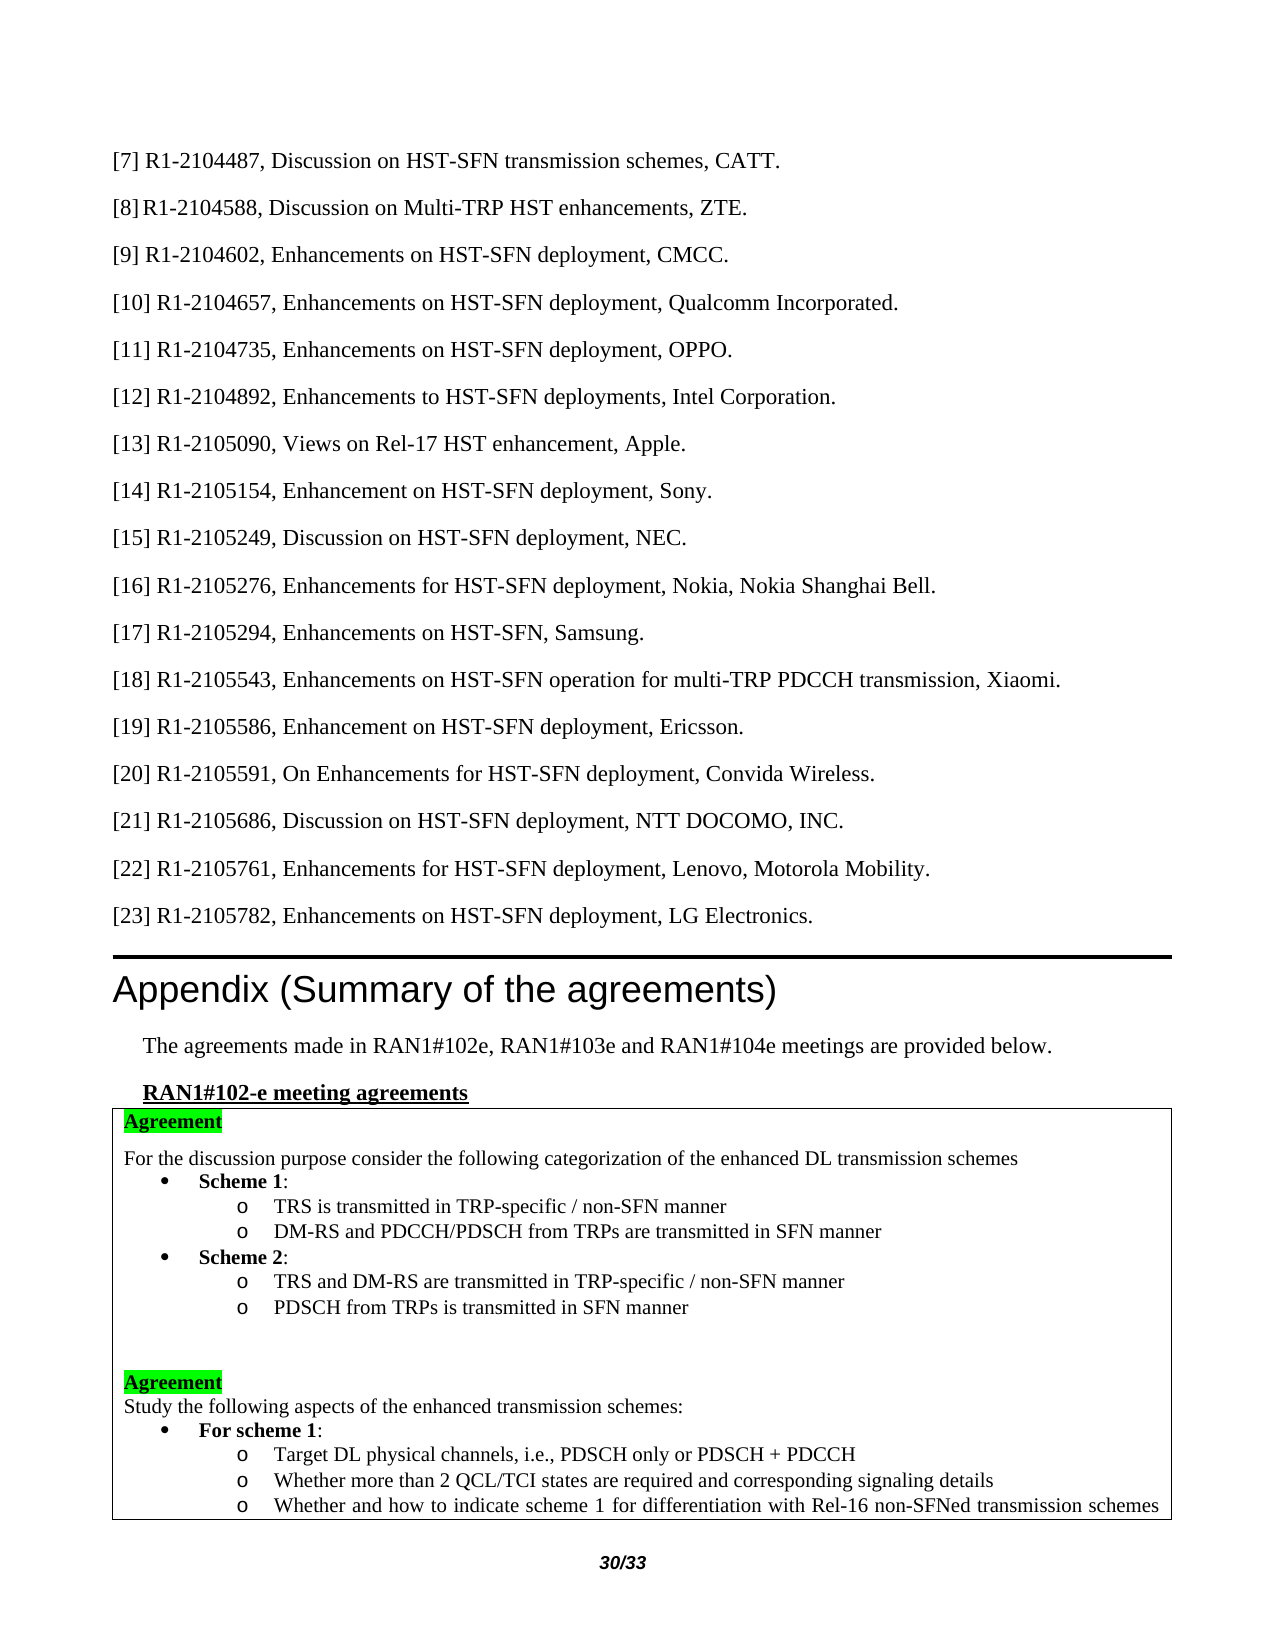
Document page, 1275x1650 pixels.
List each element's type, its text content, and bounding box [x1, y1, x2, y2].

text [10] R1-2104657, Enhancements on HST-SFN deployment, Qualcomm Incorporated. [112, 288, 1172, 315]
text [13] R1-2105090, Views on Rel-17 HST enhancement, Apple. [112, 430, 1172, 456]
text [16] R1-2105276, Enhancements for HST-SFN deployment, Nokia, Nokia Shanghai Bell. [112, 572, 1172, 598]
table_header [113, 1109, 1171, 1519]
text [15] R1-2105249, Discussion on HST-SFN deployment, NEC. [112, 524, 1172, 551]
text [14] R1-2105154, Enhancement on HST-SFN deployment, Sony. [112, 477, 1172, 504]
text [18] R1-2105543, Enhancements on HST-SFN operation for multi-TRP PDCCH transmission, Xiaomi. [112, 666, 1172, 692]
text [20] R1-2105591, On Enhancements for HST-SFN deployment, Convida Wireless. [112, 760, 1172, 787]
text [7] R1-2104487, Discussion on HST-SFN transmission schemes, CATT. [112, 147, 1172, 173]
subtitle Appendix (Summary of the agreements) [112, 956, 1172, 1010]
text RAN1#102-e meeting agreements [112, 1079, 1172, 1106]
text [12] R1-2104892, Enhancements to HST-SFN deployments, Intel Corporation. [112, 383, 1172, 409]
text [22] R1-2105761, Enhancements for HST-SFN deployment, Lenovo, Motorola Mobility. [112, 855, 1172, 881]
text [9] R1-2104602, Enhancements on HST-SFN deployment, CMCC. [112, 241, 1172, 268]
text [19] R1-2105586, Enhancement on HST-SFN deployment, Ericsson. [112, 713, 1172, 739]
text [17] R1-2105294, Enhancements on HST-SFN, Samsung. [112, 619, 1172, 645]
text [11] R1-2104735, Enhancements on HST-SFN deployment, OPPO. [112, 336, 1172, 362]
text [21] R1-2105686, Discussion on HST-SFN deployment, NTT DOCOMO, INC. [112, 808, 1172, 834]
text [23] R1-2105782, Enhancements on HST-SFN deployment, LG Electronics. [112, 902, 1172, 928]
text [8] R1-2104588, Discussion on Multi-TRP HST enhancements, ZTE. [112, 194, 1172, 221]
text The agreements made in RAN1#102e, RAN1#103e and RAN1#104e meetings are provided below. [112, 1032, 1172, 1058]
